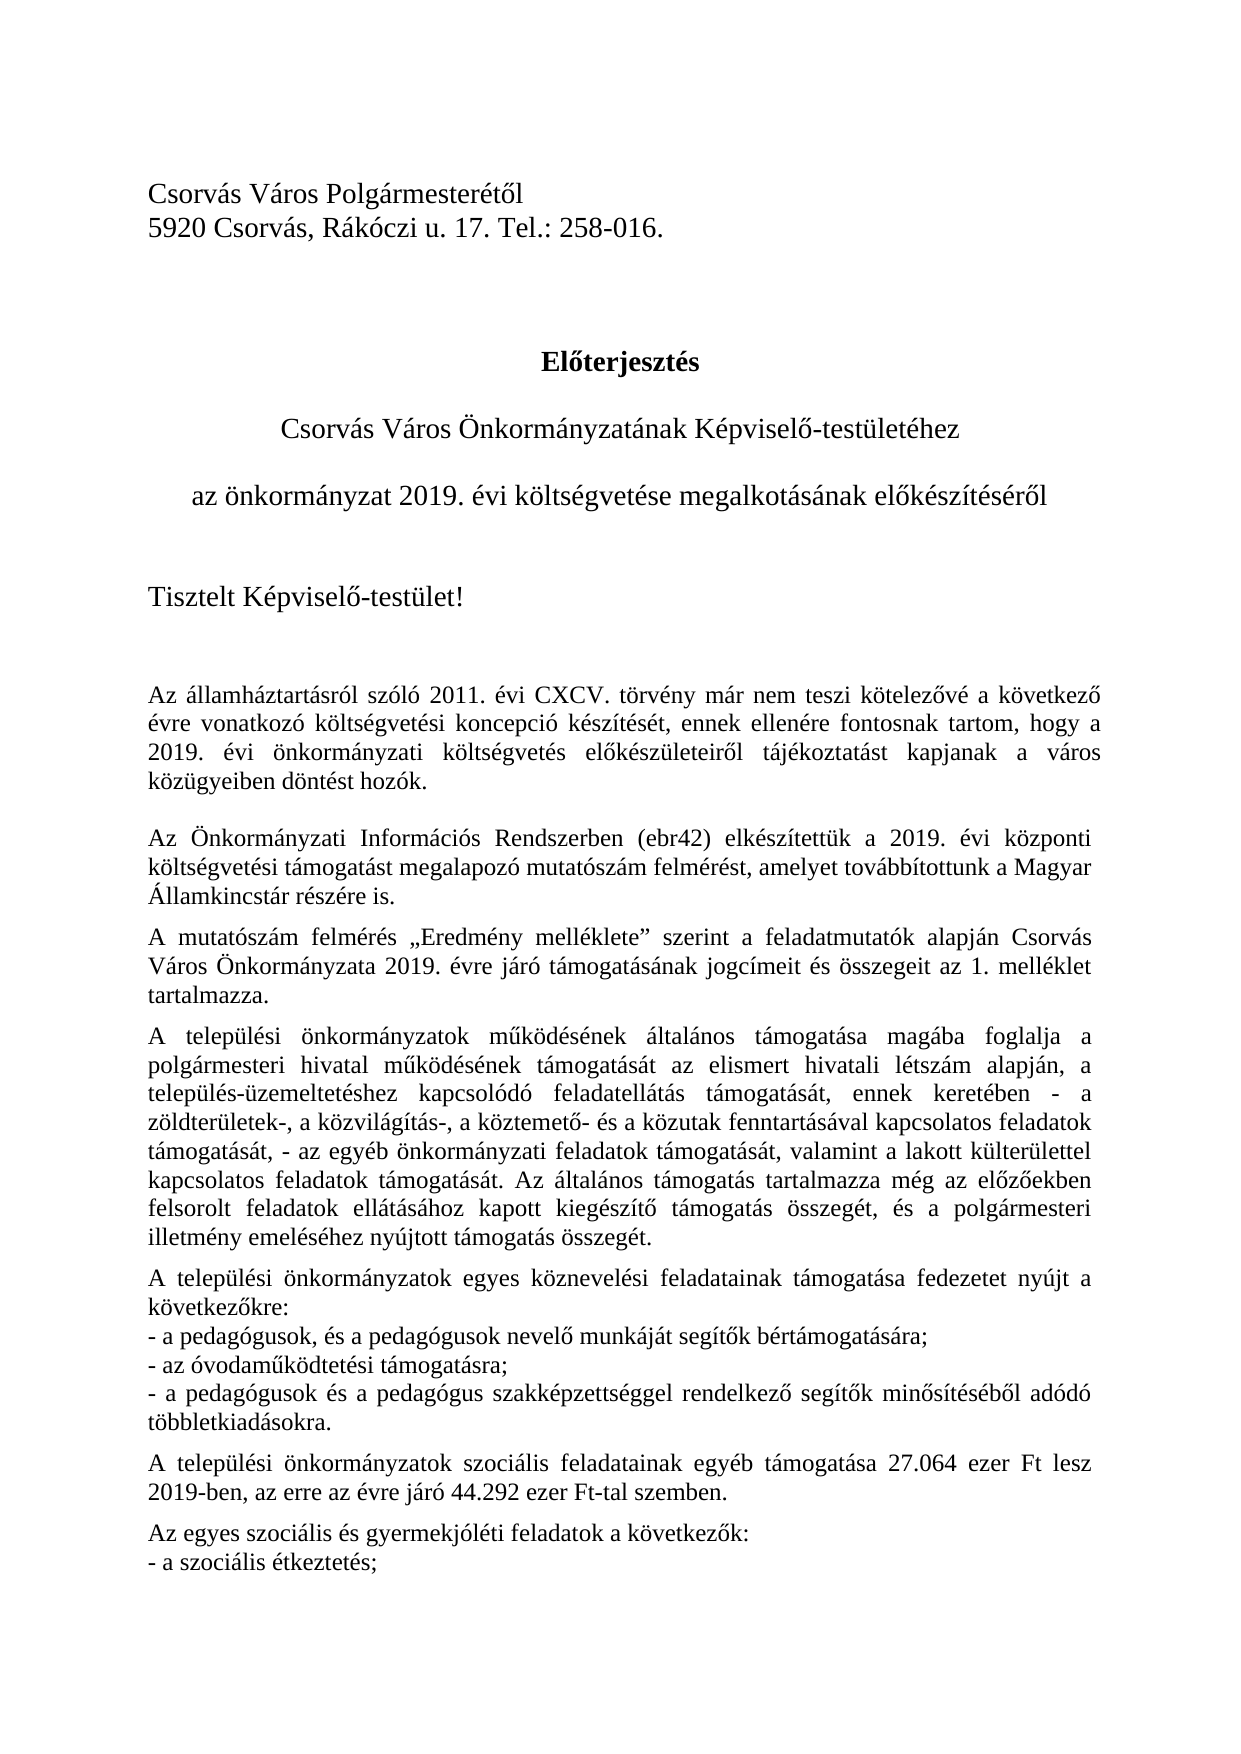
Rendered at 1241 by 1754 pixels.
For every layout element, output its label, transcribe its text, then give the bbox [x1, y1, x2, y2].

text 5920 Csorvás, Rákóczi u. 17. Tel.: 258-016. [148, 210, 1092, 244]
text - az óvodaműködtetési támogatásra; [148, 1350, 1092, 1378]
text A települési önkormányzatok egyes köznevelési feladatainak támogatása fedezetet nyújt a következőkre: [148, 1263, 1092, 1321]
text A települési önkormányzatok szociális feladatainak egyéb támogatása 27.064 ezer Ft lesz 2019-ben, az erre az évre járó 44.292 ezer Ft-tal szemben. [148, 1448, 1092, 1506]
text Az államháztartásról szóló 2011. évi CXCV. törvény már nem teszi kötelezővé a következő évre vonatkozó költségvetési koncepció készítését, ennek ellenére fontosnak tartom, hogy a 2019. évi önkormányzati költségvetés előkészületeiről tájékoztatást kapjanak a város közügyeiben döntést hozók. [148, 680, 1102, 795]
text Tisztelt Képviselő-testület! [148, 579, 1092, 613]
text az önkormányzat 2019. évi költségvetése megalkotásának előkészítéséről [148, 478, 1219, 512]
text Csorvás Város Polgármesterétől [148, 177, 1092, 210]
text - a szociális étkeztetés; [148, 1547, 1092, 1576]
text A települési önkormányzatok működésének általános támogatása magába foglalja a polgármesteri hivatal működésének támogatását az elismert hivatali létszám alapján, a település-üzemeltetéshez kapcsolódó feladatellátás támogatását, ennek keretében - a zöldterületek-, a közvilágítás-, a köztemető- és a közutak fenntartásával kapcsolatos feladatok támogatását, - az egyéb önkormányzati feladatok támogatását, valamint a lakott külterülettel kapcsolatos feladatok támogatásátAz általános támogatás tartalmazza még az előzőekben felsorolt feladatok ellátásához kapott kiegészítő támogatás összegét, és a polgármesteri illetmény emeléséhez nyújtott támogatás összegét. [148, 1021, 1092, 1251]
text - a pedagógusok, és a pedagógusok nevelő munkáját segítők bértámogatására; [148, 1321, 1092, 1350]
text - a pedagógusok és a pedagógus szakképzettséggel rendelkező segítők minősítéséből adódó többletkiadásokra. [148, 1378, 1092, 1436]
text Az egyes szociális és gyermekjóléti feladatok a következők: [148, 1518, 1092, 1547]
text A mutatószám felmérés „Eredmény melléklete” szerint a feladatmutatók alapján Csorvás Város Önkormányzata 2019. évre járó támogatásának jogcímeit és összegeit az 1. melléklet tartalmazza. [148, 922, 1092, 1008]
text Az Önkormányzati Információs Rendszerben (ebr42) elkészítettük a 2019. évi központi költségvetési támogatást megalapozó mutatószám felmérést, amelyet továbbítottunk a Magyar Államkincstár részére is. [148, 823, 1092, 910]
text Előterjesztés [148, 344, 1092, 378]
text Csorvás Város Önkormányzatának Képviselő-testületéhez [148, 411, 1092, 445]
